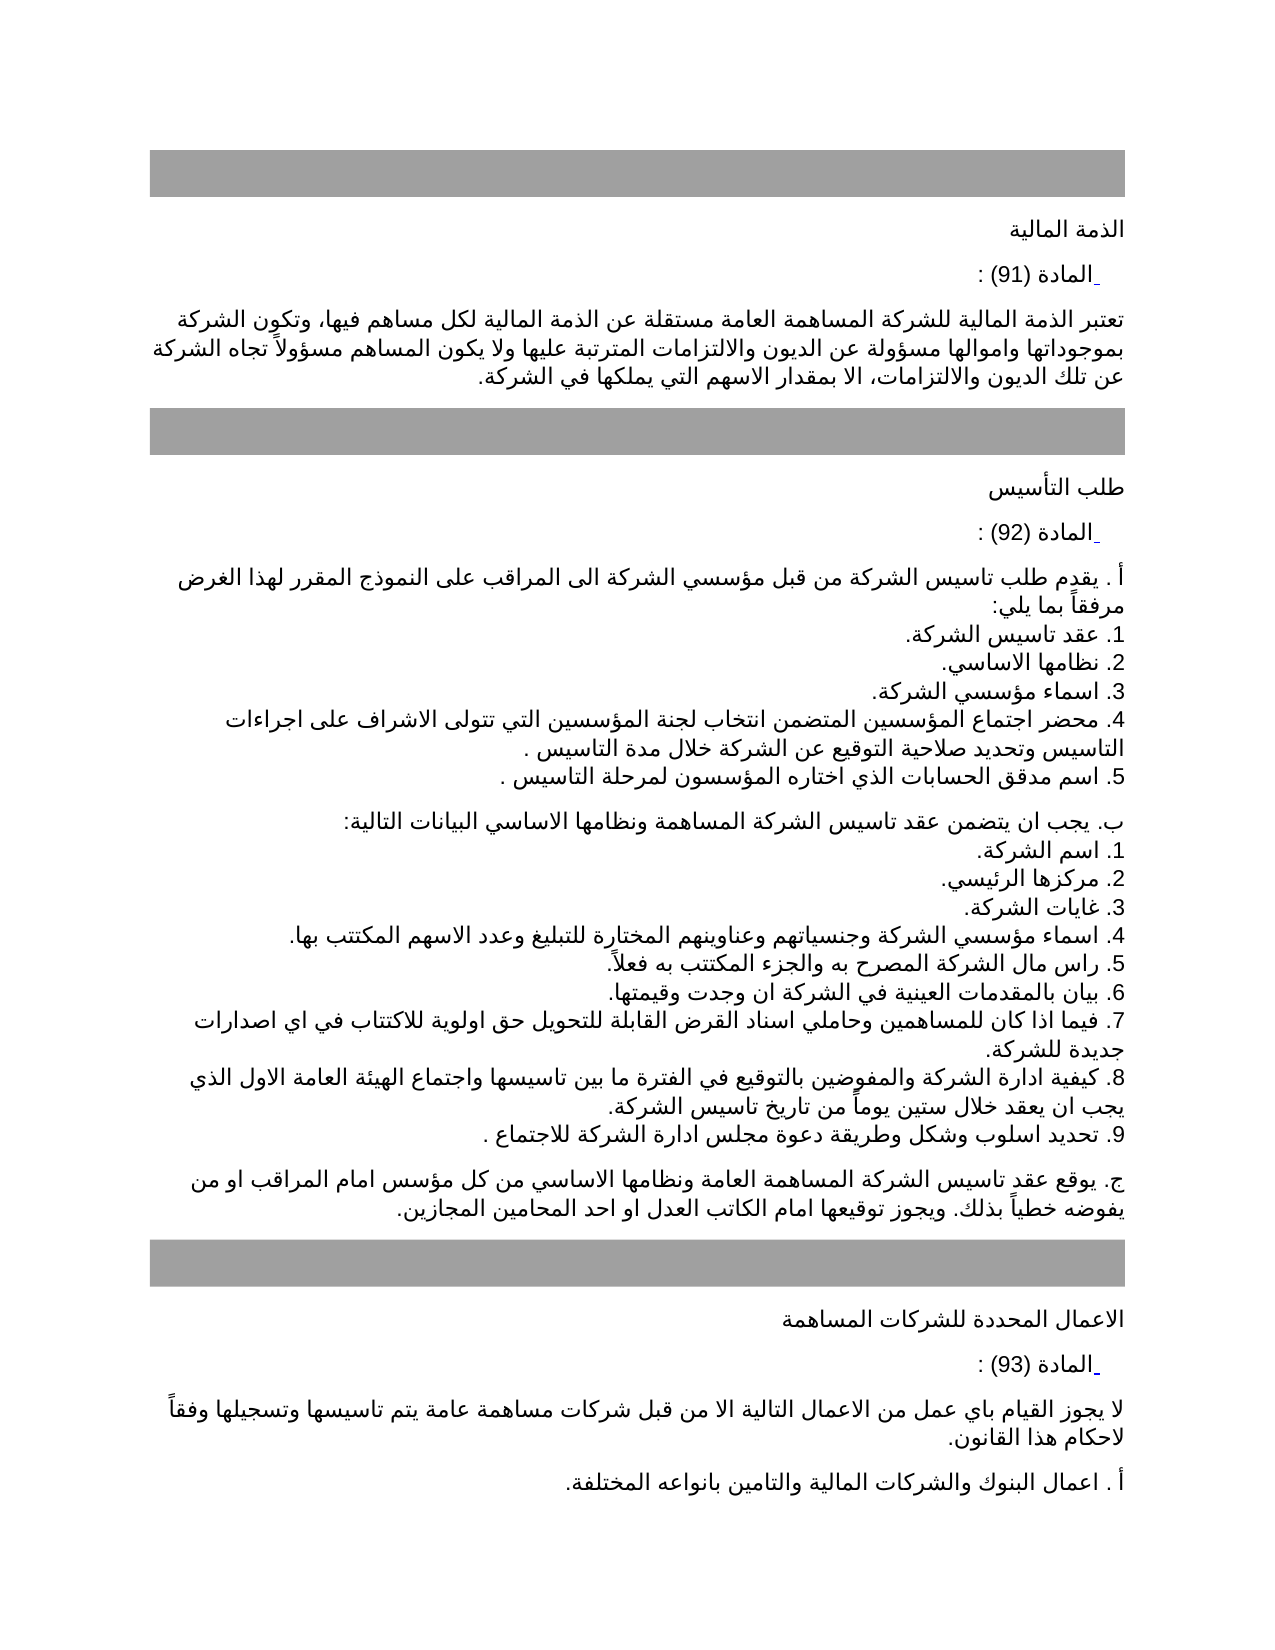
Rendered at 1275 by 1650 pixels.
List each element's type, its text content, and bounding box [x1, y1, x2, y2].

text أ . اعمال البنوك والشركات المالية والتامين بانواعه المختلفة. [150, 1469, 1125, 1496]
text المادة (93) : [150, 1351, 1125, 1377]
text طلب التأسيس [150, 474, 1125, 500]
text المادة (91) : [150, 261, 1125, 287]
text الاعمال المحددة للشركات المساهمة [150, 1306, 1125, 1332]
text المادة (92) : [150, 519, 1125, 545]
text الذمة المالية [150, 216, 1125, 242]
text أ . يقدم طلب تاسيس الشركة من قبل مؤسسي الشركة الى المراقب على النموذج المقرر لهذا الغرض مرفقاً بما يلي: 1. عقد تاسيس الشركة. 2. نظامها الاساسي. 3. اسماء مؤسسي الشركة. 4. محضر اجتماع المؤسسين المتضمن انتخاب لجنة المؤسسين التي تتولى الاشراف على اجراءات التاسيس وتحديد صلاحية التوقيع عن الشركة خلال مدة التاسيس . 5. اسم مدقق الحسابات الذي اختاره المؤسسون لمرحلة التاسيس . [150, 564, 1125, 789]
text ب. يجب ان يتضمن عقد تاسيس الشركة المساهمة ونظامها الاساسي البيانات التالية: 1. اسم الشركة. 2. مركزها الرئيسي. 3. غايات الشركة. 4. اسماء مؤسسي الشركة وجنسياتهم وعناوينهم المختارة للتبليغ وعدد الاسهم المكتتب بها. 5. راس مال الشركة المصرح به والجزء المكتتب به فعلاً. 6. بيان بالمقدمات العينية في الشركة ان وجدت وقيمتها. 7. فيما اذا كان للمساهمين وحاملي اسناد القرض القابلة للتحويل حق اولوية للاكتتاب في اي اصدارات جديدة للشركة. 8. كيفية ادارة الشركة والمفوضين بالتوقيع في الفترة ما بين تاسيسها واجتماع الهيئة العامة الاول الذي يجب ان يعقد خلال ستين يوماً من تاريخ تاسيس الشركة. 9. تحديد اسلوب وشكل وطريقة دعوة مجلس ادارة الشركة للاجتماع . [150, 808, 1125, 1147]
text تعتبر الذمة المالية للشركة المساهمة العامة مستقلة عن الذمة المالية لكل مساهم فيها، وتكون الشركة بموجوداتها واموالها مسؤولة عن الديون والالتزامات المترتبة عليها ولا يكون المساهم مسؤولاً تجاه الشركة عن تلك الديون والالتزامات، الا بمقدار الاسهم التي يملكها في الشركة. [150, 306, 1125, 389]
text ج. يوقع عقد تاسيس الشركة المساهمة العامة ونظامها الاساسي من كل مؤسس امام المراقب او من يفوضه خطياً بذلك. ويجوز توقيعها امام الكاتب العدل او احد المحامين المجازين. [150, 1166, 1125, 1221]
text لا يجوز القيام باي عمل من الاعمال التالية الا من قبل شركات مساهمة عامة يتم تاسيسها وتسجيلها وفقاً لاحكام هذا القانون. [150, 1396, 1125, 1451]
